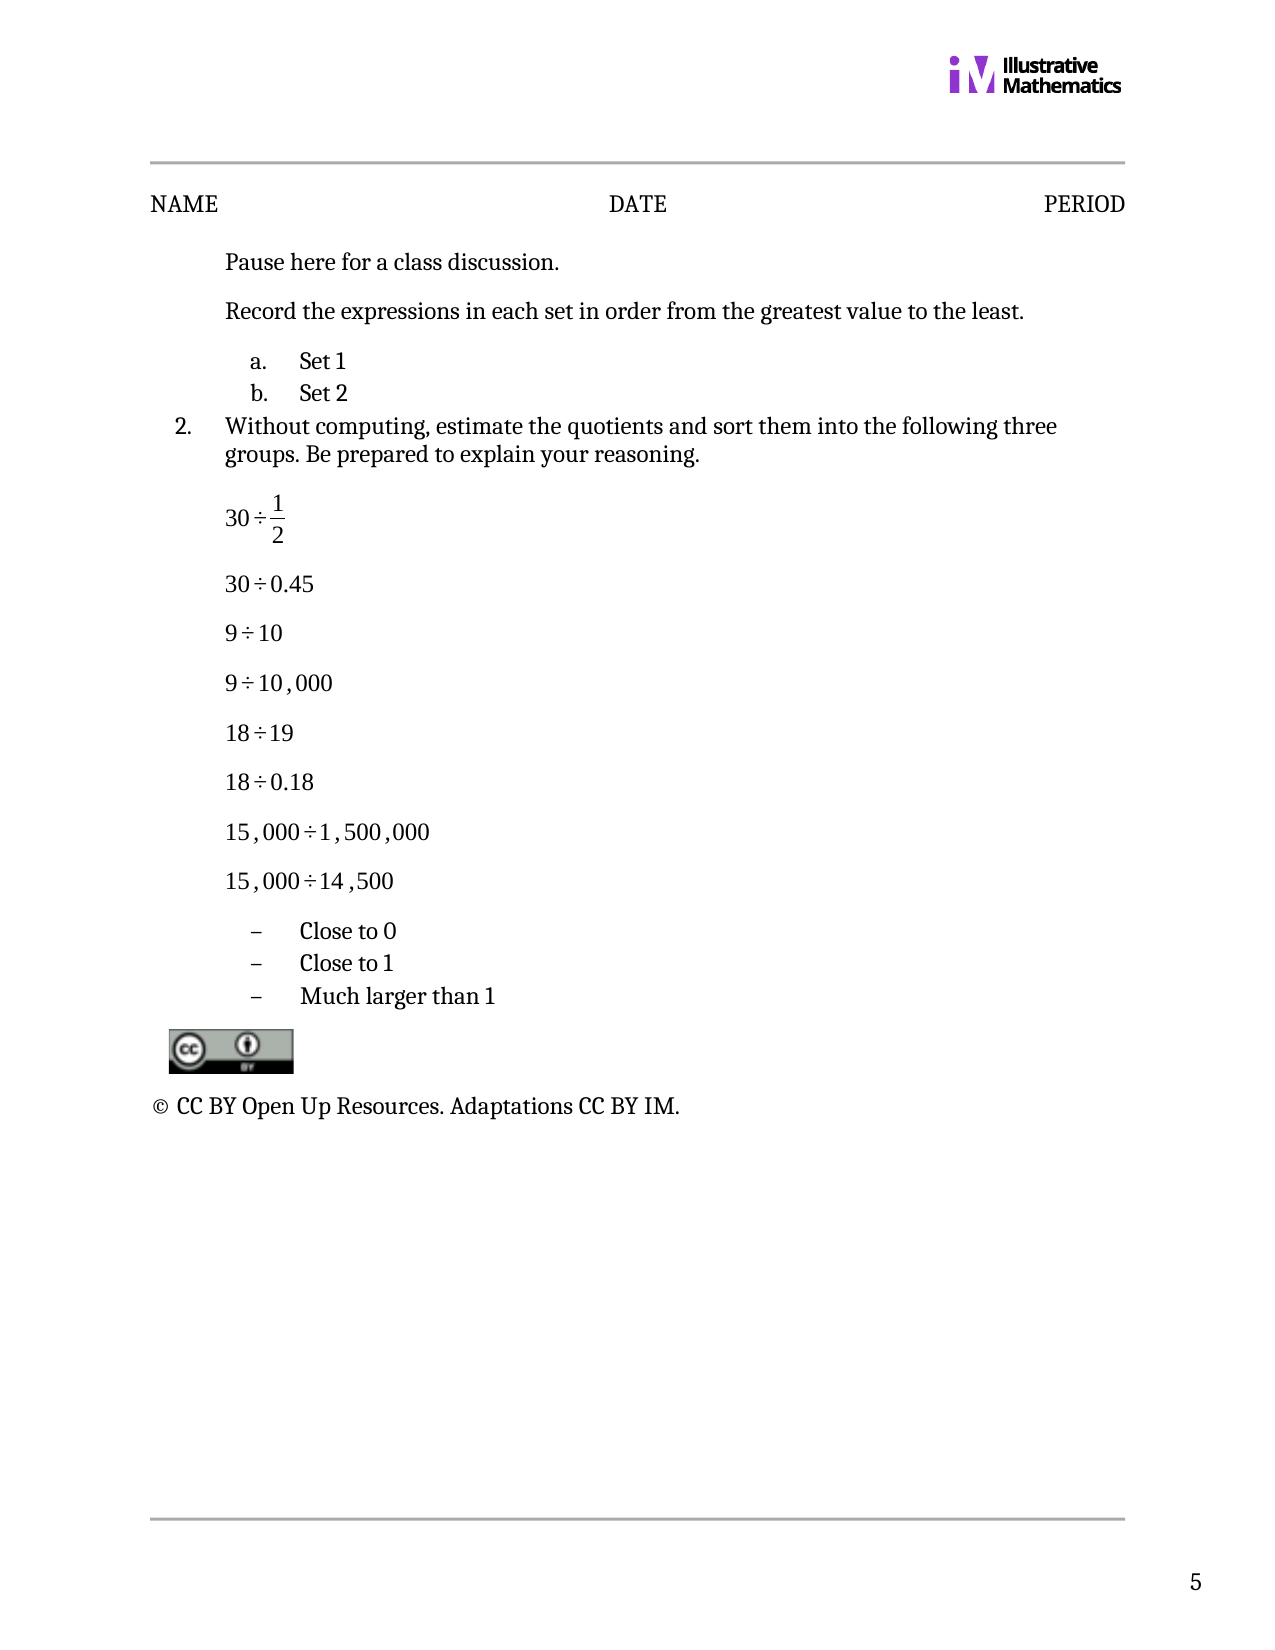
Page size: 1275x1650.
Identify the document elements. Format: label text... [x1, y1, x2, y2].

list Set 1 [250, 347, 1125, 375]
list Close to 1 [250, 949, 1125, 978]
list Set 2 [250, 379, 1125, 408]
text © CC BY Open Up Resources. Adaptations CC BY IM. [150, 1092, 1125, 1121]
list Much larger than 1 [250, 982, 1125, 1011]
list Close to 0 [250, 917, 1125, 946]
list Record the expressions in each set in order from the greatest value to the least. [175, 297, 1125, 326]
list Pause here for a class discussion. [175, 247, 1125, 276]
list Without computing, estimate the quotients and sort them into the following three groups. Be prepared to explain your reasoning. [175, 412, 1125, 469]
picture [949, 55, 1121, 93]
picture [168, 1029, 294, 1074]
